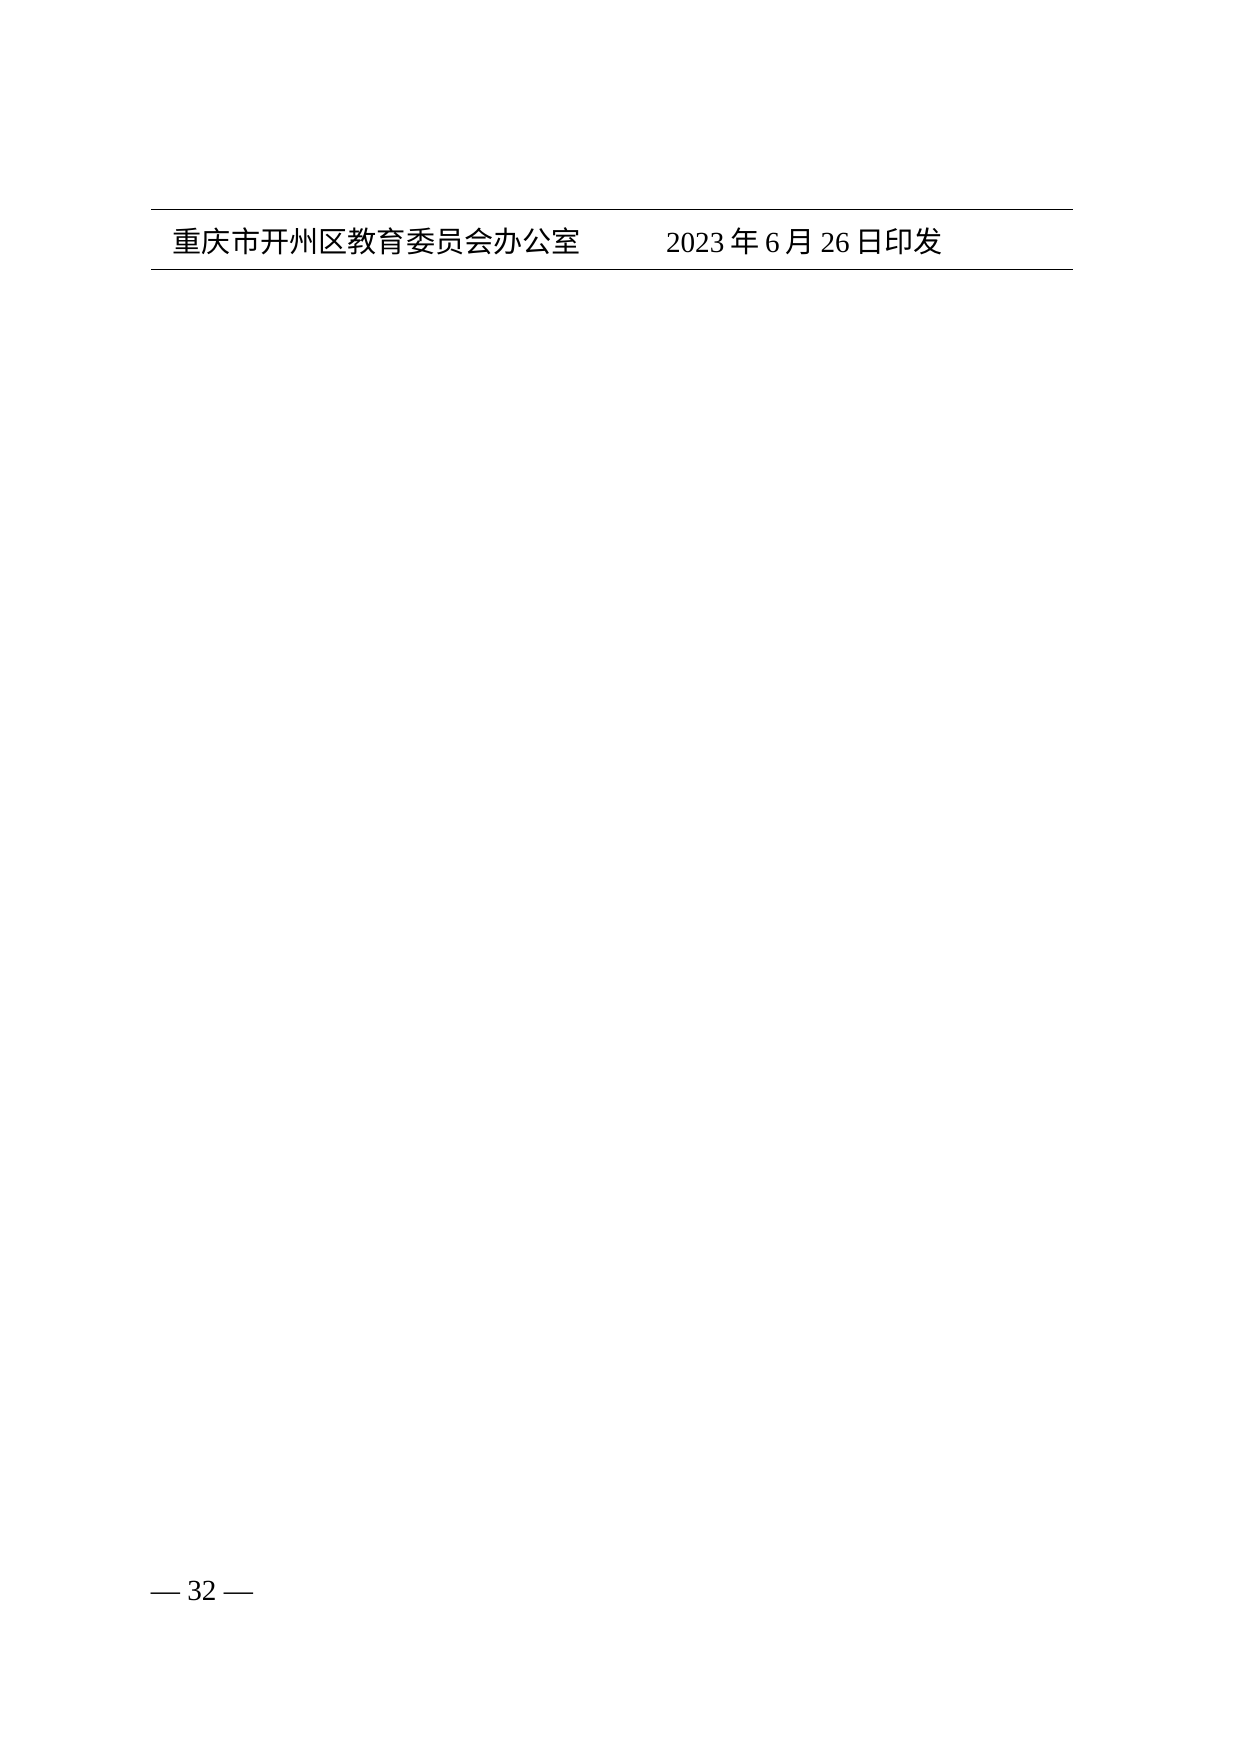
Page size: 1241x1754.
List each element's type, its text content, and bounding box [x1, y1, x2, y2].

text 重庆市开州区教育委员会办公室 2023年6月26日印发 [151, 207, 1089, 272]
